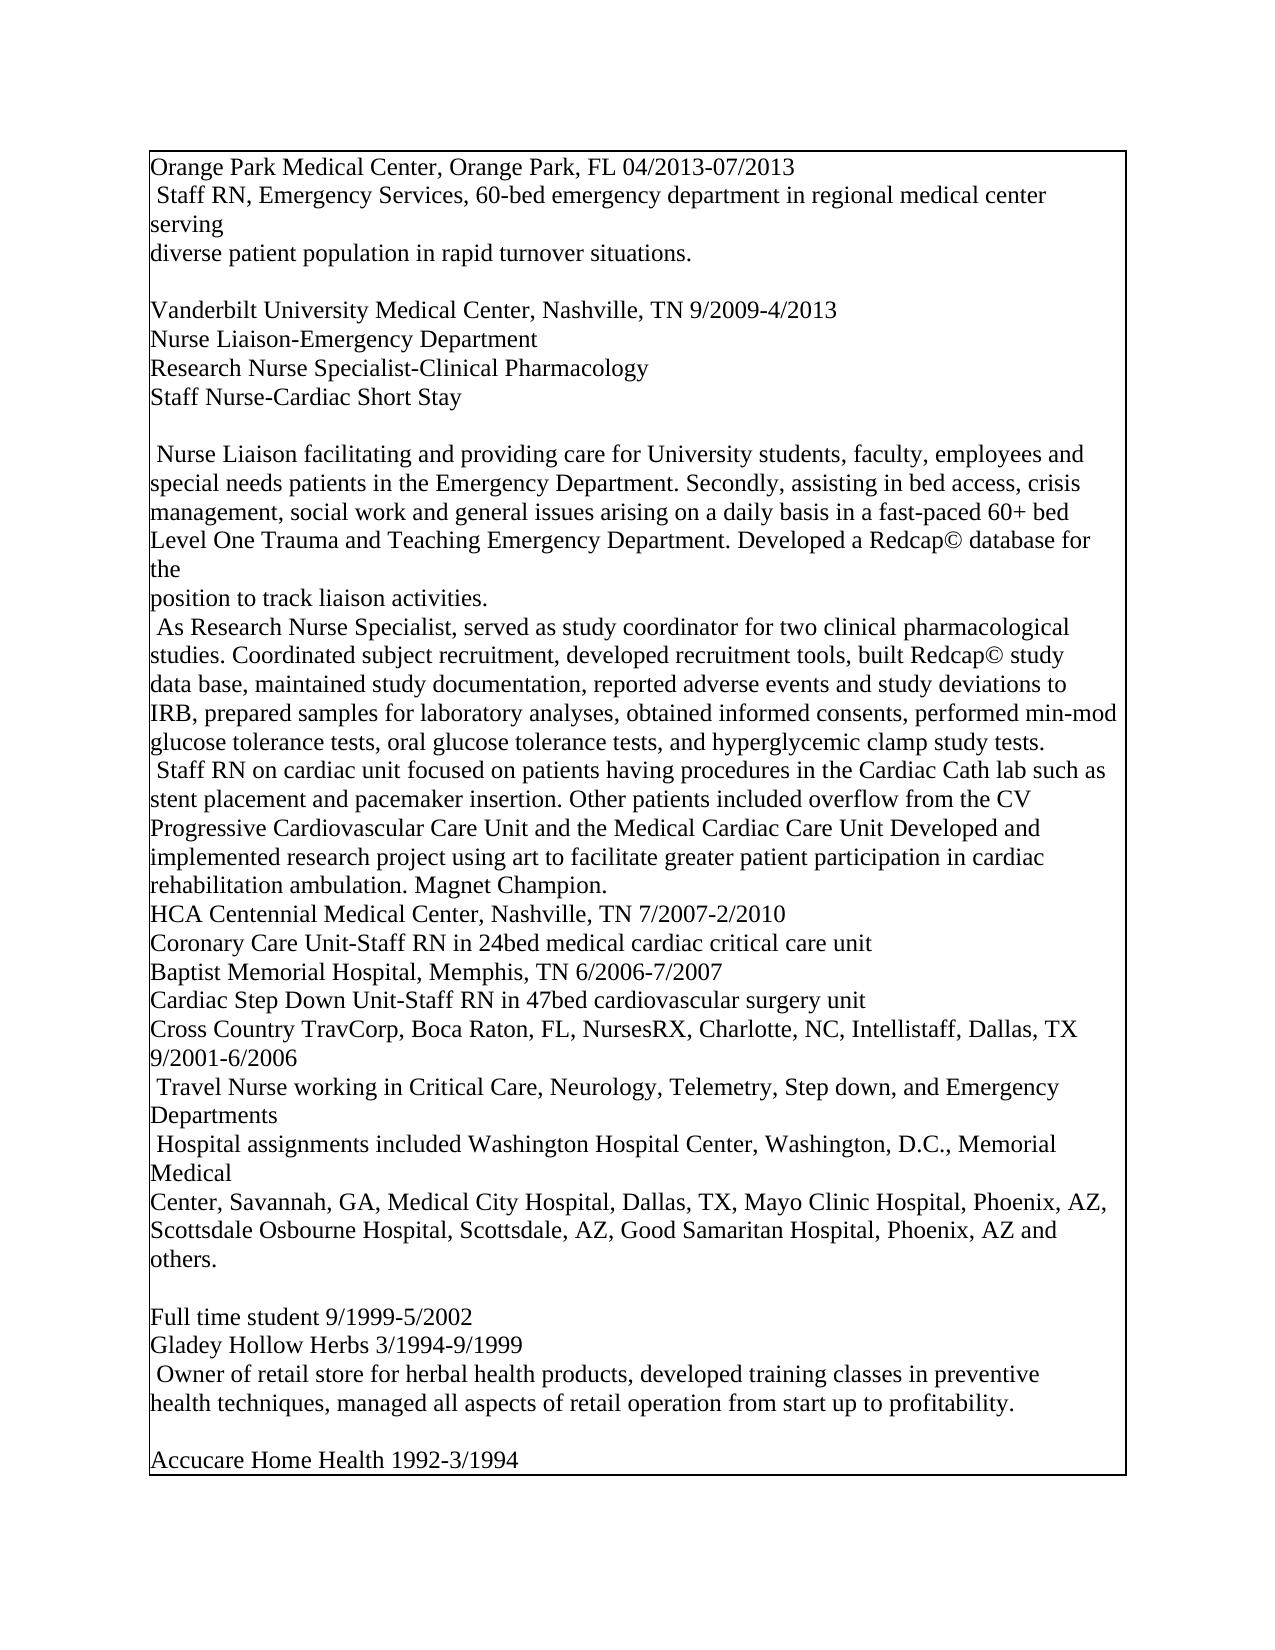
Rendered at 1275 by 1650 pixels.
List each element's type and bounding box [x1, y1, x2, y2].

table_header [150, 152, 1125, 1474]
